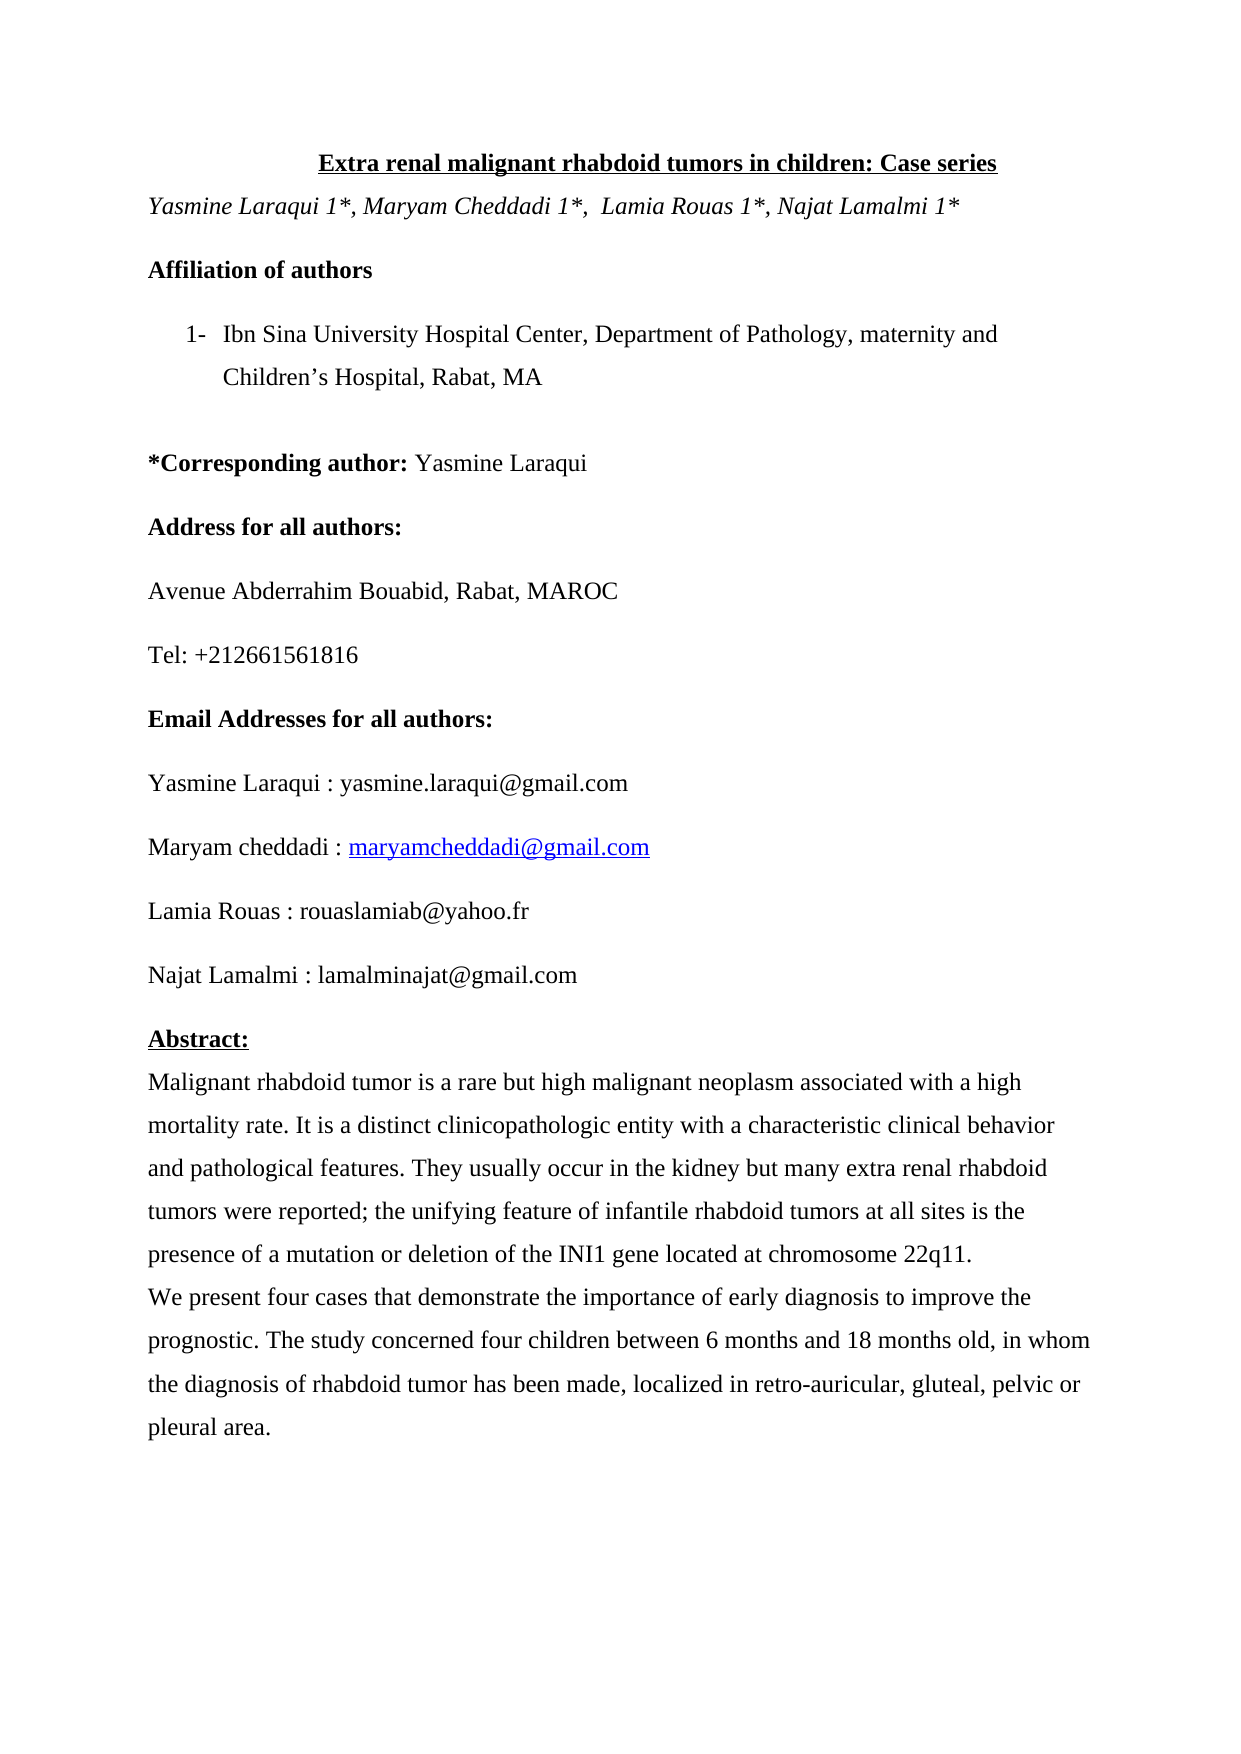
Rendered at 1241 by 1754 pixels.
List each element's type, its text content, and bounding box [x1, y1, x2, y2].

list Extra renal malignant rhabdoid tumors in children: Case series [223, 148, 1093, 176]
text Yasmine Laraqui : yasmine.laraqui@gmail.com [148, 768, 1093, 797]
text Malignant rhabdoid tumor is a rare but high malignant neoplasm associated with a high mortality rate. It is a distinct clinicopathologic entity with a characteristic clinical behavior and pathological features. They usually occur in the kidney but many extra renal rhabdoid tumors were reported; the unifying feature of infantile rhabdoid tumors at all sites is the presence of a mutation or deletion of the INI1 gene located at chromosome 22q11. [148, 1067, 1093, 1268]
text Maryam cheddadi : maryamcheddadi@gmail.com [148, 832, 1093, 861]
text Email Addresses for all authors: [148, 704, 1093, 733]
text Lamia Rouas : rouaslamiab@yahoo.fr [148, 896, 1093, 924]
text Avenue Abderrahim Bouabid, Rabat, MAROC [148, 576, 1093, 605]
text Address for all authors: [148, 512, 1093, 541]
text Yasmine Laraqui 1*, Maryam Cheddadi 1*, Lamia Rouas 1*, Najat Lamalmi 1* [148, 191, 1093, 219]
text Affiliation of authors [148, 255, 1093, 283]
text Tel: +212661561816 [148, 640, 1093, 669]
list *Corresponding author: Yasmine Laraqui [148, 448, 1093, 477]
text We present four cases that demonstrate the importance of early diagnosis to improve the prognostic. The study concerned four children between 6 months and 18 months old, in whom the diagnosis of rhabdoid tumor has been made, localized in retro-auricular, gluteal, pelvic or pleural area. [148, 1282, 1093, 1441]
text Najat Lamalmi : lamalminajat@gmail.com [148, 960, 1093, 988]
list Ibn Sina University Hospital Center, Department of Pathology, maternity and Children’s Hospital, Rabat, MA [185, 319, 1093, 391]
text Abstract: [148, 1024, 1093, 1052]
